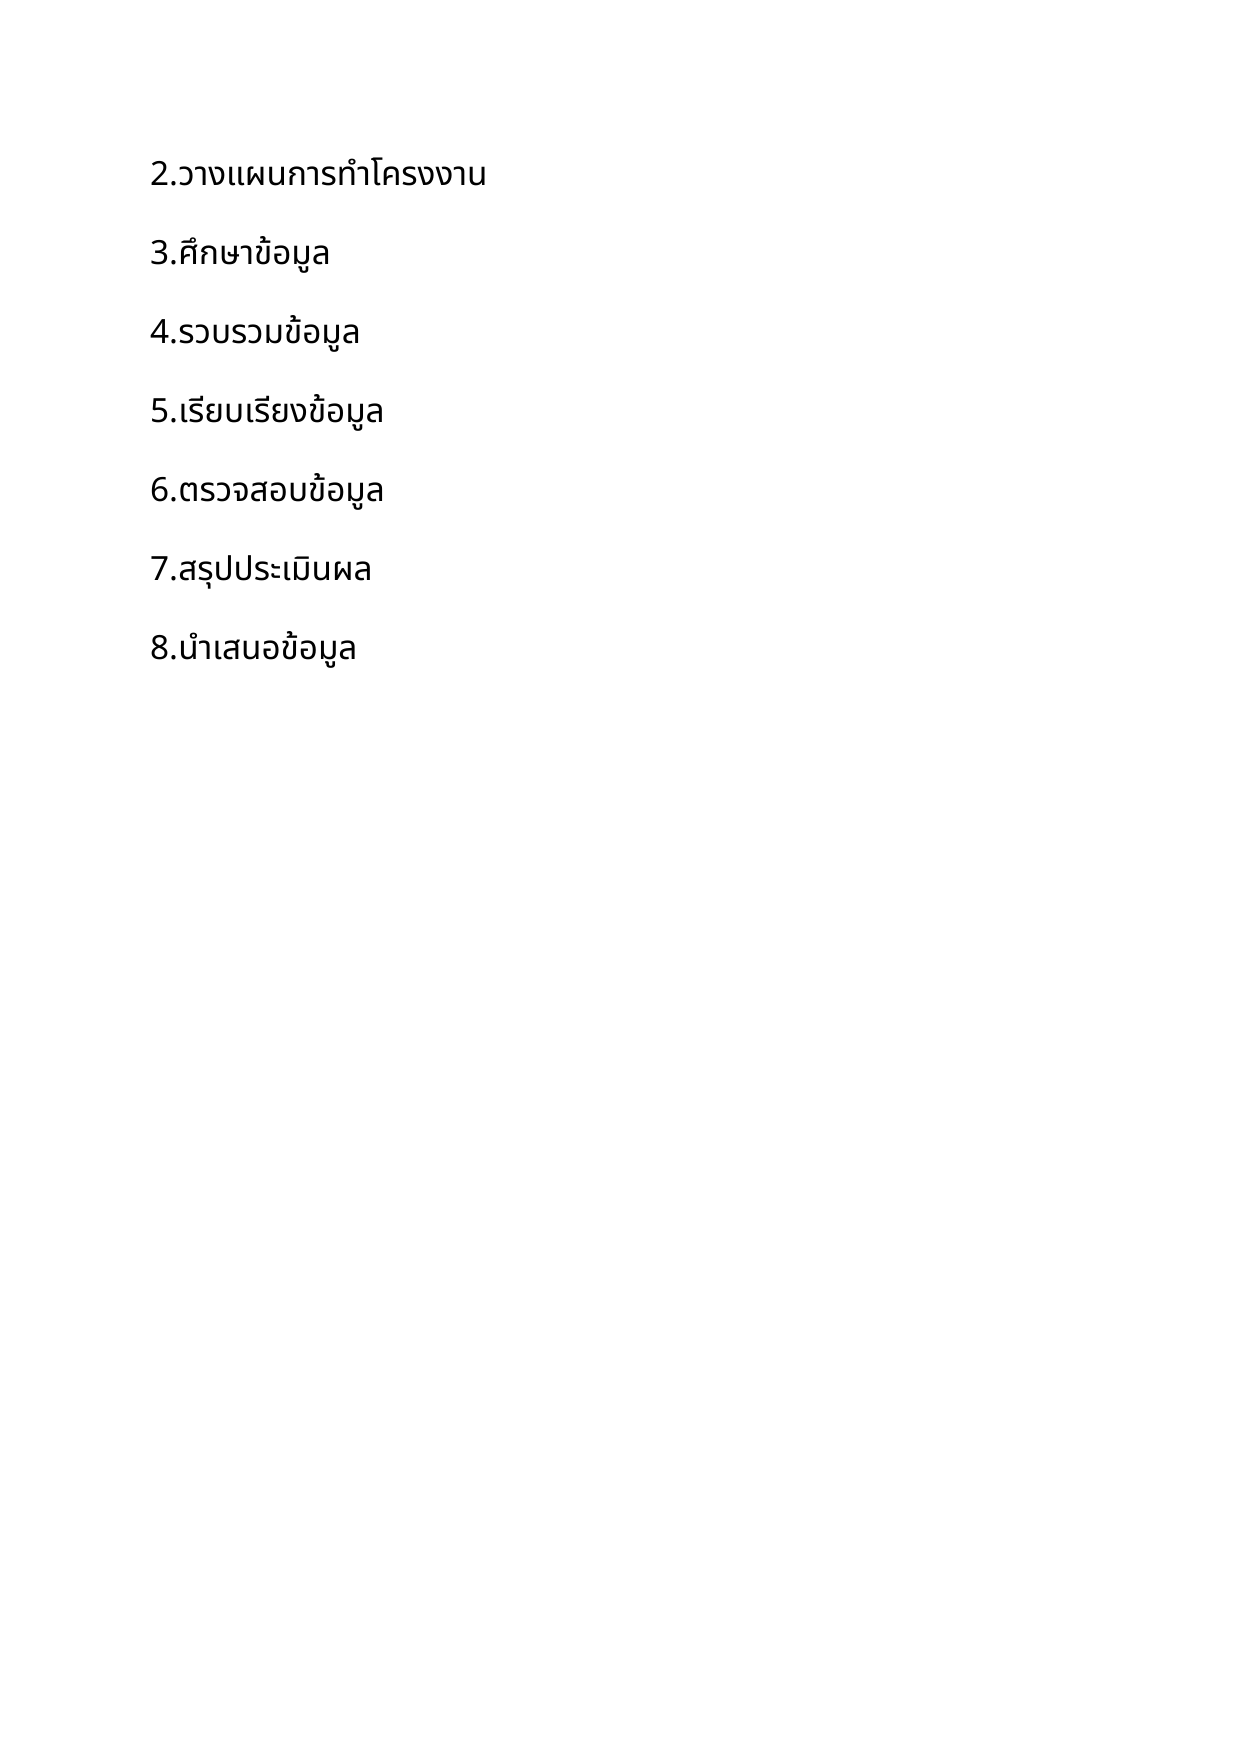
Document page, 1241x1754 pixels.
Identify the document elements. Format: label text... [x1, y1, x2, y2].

text 2.วางแผนการทำโครงงาน [150, 150, 1090, 201]
text 8.นำเสนอข้อมูล [150, 624, 1090, 674]
text 5.เรียบเรียงข้อมูล [150, 387, 1090, 437]
text 4.รวบรวมข้อมูล [150, 308, 1090, 358]
text 3.ศึกษาข้อมูล [150, 229, 1090, 279]
text 7.สรุปประเมินผล [150, 545, 1090, 595]
text 6.ตรวจสอบข้อมูล [150, 466, 1090, 516]
